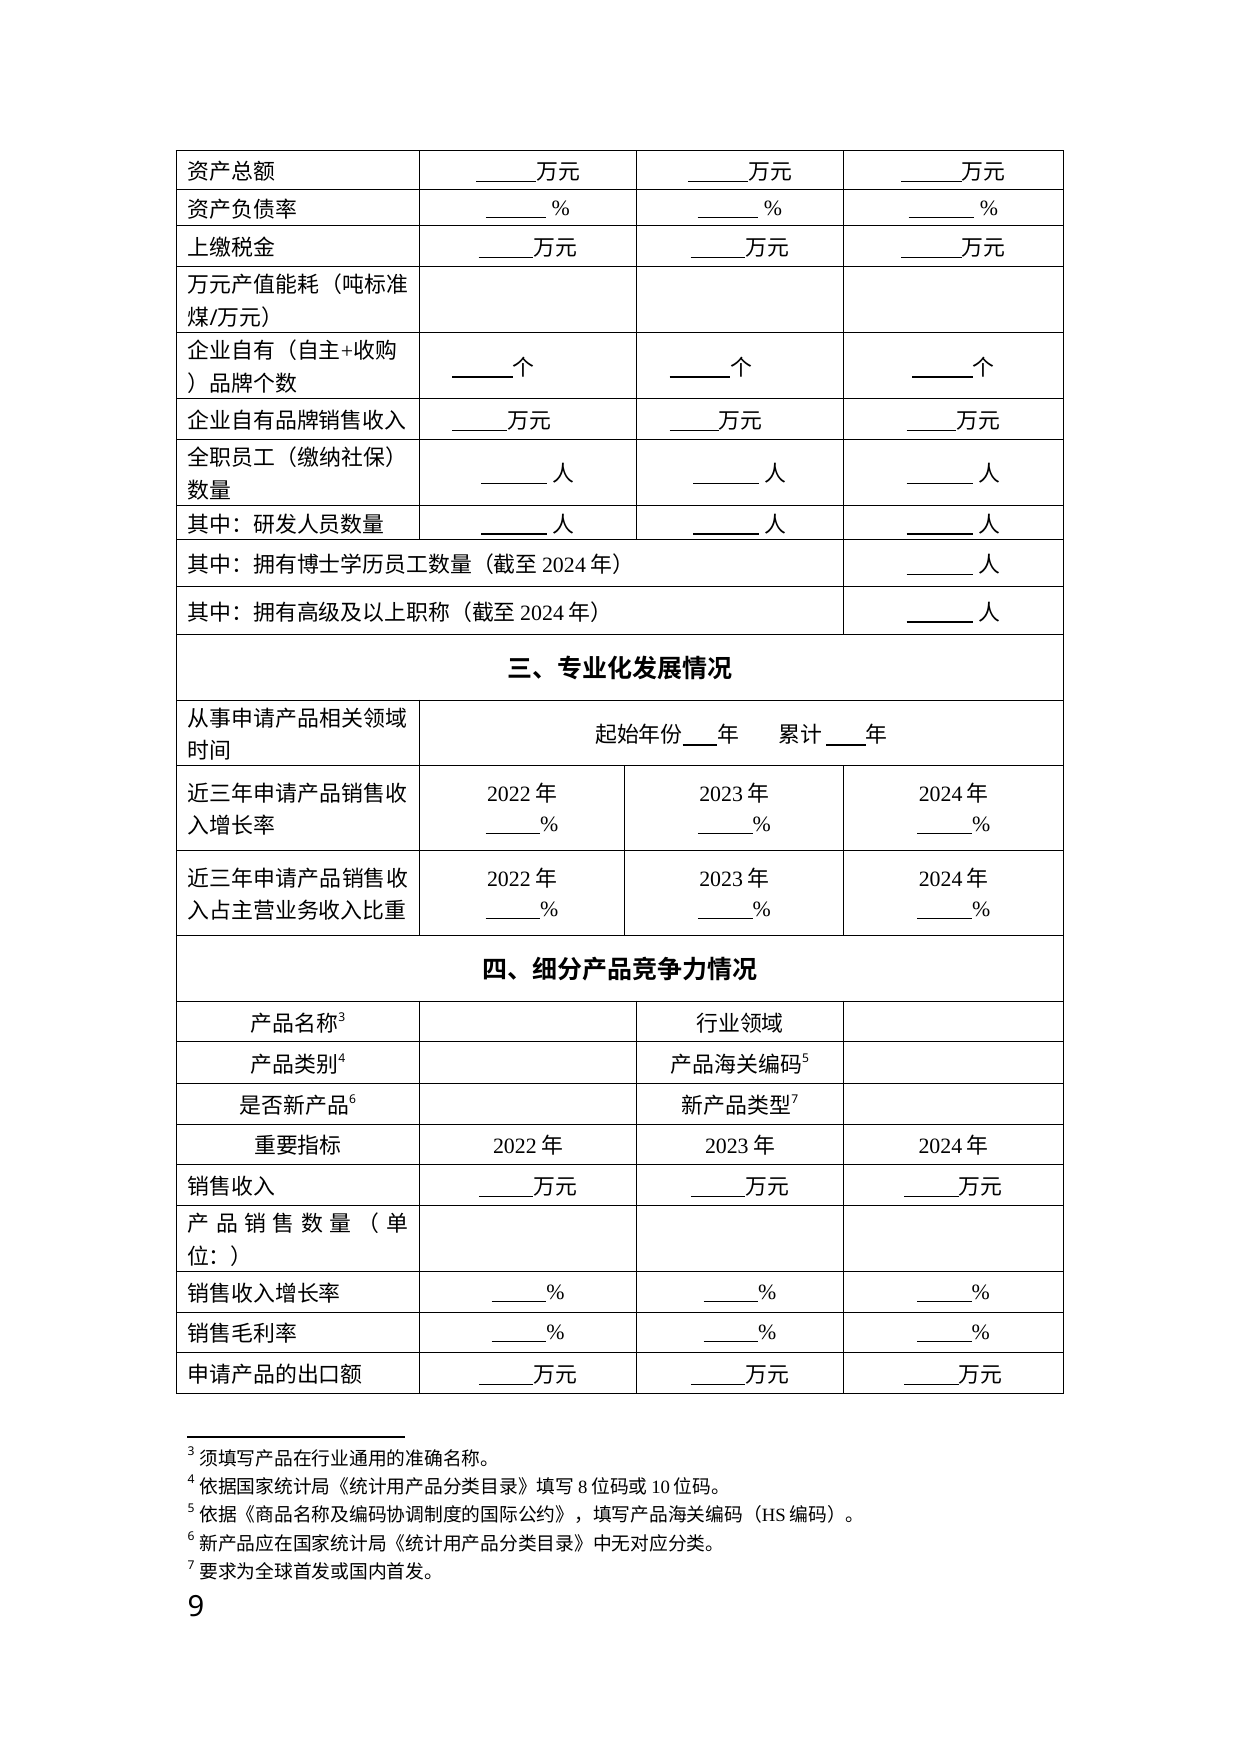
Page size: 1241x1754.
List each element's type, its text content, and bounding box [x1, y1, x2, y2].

table_cell [844, 1042, 1063, 1083]
table_cell 四、细分产品竞争力情况 [177, 936, 1063, 1001]
table_cell 2022年 % [420, 851, 624, 935]
table_cell 万元 [637, 151, 843, 189]
table_cell 新产品类型 [637, 1084, 843, 1123]
table_cell 万元 [637, 1353, 843, 1393]
table_cell 产品类别 [177, 1042, 419, 1083]
table_cell 销售毛利率 [177, 1313, 419, 1352]
table_cell 其中：拥有博士学历员工数量（截至2024年） [177, 540, 843, 586]
table_cell 销售收入增长率 [177, 1272, 419, 1311]
table_cell 人 [420, 440, 636, 505]
table_cell [844, 1084, 1063, 1123]
table_cell 万元 [844, 151, 1063, 189]
table_cell 重要指标 [177, 1125, 419, 1164]
table_cell % [637, 190, 843, 225]
table_cell 万元 [420, 1353, 636, 1393]
table_cell 上缴税金 [177, 226, 419, 266]
table_cell 产品海关编码 [637, 1042, 843, 1083]
table_cell 行业领域 [637, 1002, 843, 1041]
table_cell 企业自有品牌销售收入 [177, 399, 419, 439]
table_cell 2022年 [420, 1125, 636, 1164]
table_cell 万元 [637, 399, 843, 439]
table_cell 从事申请产品相关领域时间 [177, 701, 419, 765]
table_cell 2023年 % [625, 851, 843, 935]
table_cell 人 [844, 440, 1063, 505]
table_cell 2022年 % [420, 766, 624, 850]
table_cell 人 [637, 506, 843, 539]
table_cell % [420, 1313, 636, 1352]
table_cell 企业自有（自主+收购 ）品牌个数 [177, 333, 419, 398]
table_cell [420, 1206, 636, 1271]
table_cell 万元 [420, 1165, 636, 1205]
table_cell [844, 1206, 1063, 1271]
table_cell 产品名称 [177, 1002, 419, 1041]
table_cell 万元 [637, 226, 843, 266]
table_cell [637, 1206, 843, 1271]
table_cell 申请产品的出口额 [177, 1353, 419, 1393]
table_cell 其中：研发人员数量 [177, 506, 419, 539]
table_cell 人 [844, 540, 1063, 586]
table_cell [844, 1002, 1063, 1041]
table_cell % [844, 1272, 1063, 1311]
table_cell 2024年 [844, 1125, 1063, 1164]
table_cell 2024年 % [844, 766, 1063, 850]
table_cell % [844, 1313, 1063, 1352]
table_cell % [844, 190, 1063, 225]
table_cell % [637, 1313, 843, 1352]
table_cell [420, 1084, 636, 1123]
table_cell [420, 267, 636, 332]
table_cell 万元 [637, 1165, 843, 1205]
table_cell 资产负债率 [177, 190, 419, 225]
table_cell 销售收入 [177, 1165, 419, 1205]
table_cell 万元 [844, 226, 1063, 266]
table_cell [420, 1002, 636, 1041]
table_cell [420, 1042, 636, 1083]
table_cell 是否新产品 [177, 1084, 419, 1123]
table_cell 资产总额 [177, 151, 419, 189]
table_cell % [420, 1272, 636, 1311]
table_cell 2023年 [637, 1125, 843, 1164]
table_cell 起始年份 年 累计 年 [420, 701, 1063, 765]
table_cell [844, 267, 1063, 332]
table_cell 万元 [420, 226, 636, 266]
table_cell 近三年申请产品销售收入增长率 [177, 766, 419, 850]
table_cell 万元 [420, 151, 636, 189]
table_cell 人 [637, 440, 843, 505]
table_cell % [420, 190, 636, 225]
table_cell 个 [844, 333, 1063, 398]
table_cell 个 [637, 333, 843, 398]
table_cell 人 [844, 506, 1063, 539]
table_cell 个 [420, 333, 636, 398]
table_cell [637, 267, 843, 332]
table_cell 其中：拥有高级及以上职称（截至2024年） [177, 587, 843, 633]
table_cell 人 [420, 506, 636, 539]
table_cell 产品销售数量（单位：） [177, 1206, 419, 1271]
table_cell 万元 [420, 399, 636, 439]
table_cell 人 [844, 587, 1063, 633]
table_cell 万元 [844, 1165, 1063, 1205]
table_cell 三、专业化发展情况 [177, 635, 1063, 699]
table_cell 近三年申请产品销售收入占主营业务收入比重 [177, 851, 419, 935]
table_cell 万元产值能耗（吨标准煤/万元） [177, 267, 419, 332]
table_cell 万元 [844, 399, 1063, 439]
table_cell 万元 [844, 1353, 1063, 1393]
table_cell % [637, 1272, 843, 1311]
table_cell 2023年 % [625, 766, 843, 850]
table_cell 全职员工（缴纳社保）数量 [177, 440, 419, 505]
table_cell 2024年 % [844, 851, 1063, 935]
